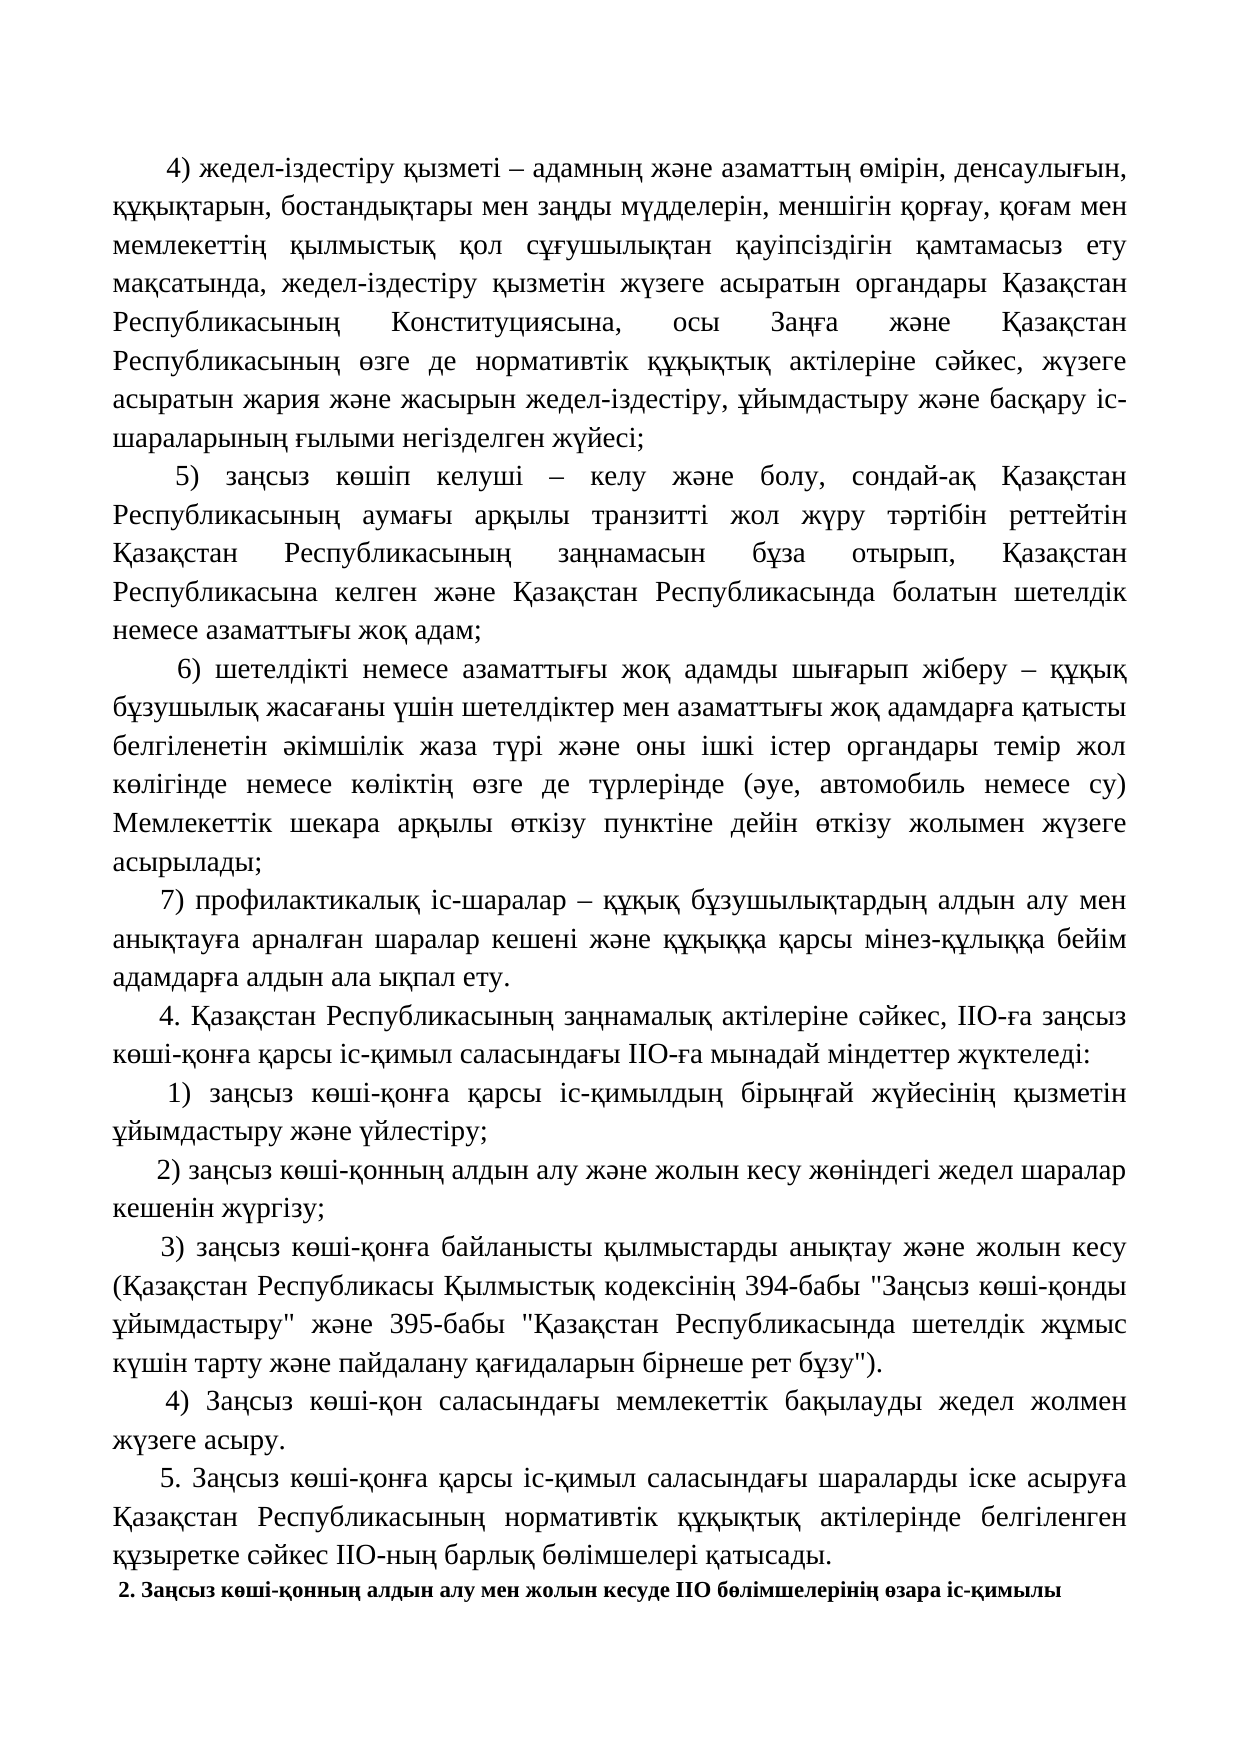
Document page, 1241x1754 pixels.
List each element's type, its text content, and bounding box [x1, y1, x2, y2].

text 2) заңсыз көші-қонның алдын алу және жолын кесу жөніндегі жедел шаралар кешенін жүргізу; [112, 1152, 1128, 1224]
text 4. Қазақстан Республикасының заңнамалық актілеріне сәйкес, ІІО-ға заңсыз көші-қонға қарсы іс-қимыл саласындағы ІІО-ға мынадай міндеттер жүктеледі: [112, 998, 1128, 1070]
text 4) Заңсыз көші-қон саласындағы мемлекеттік бақылауды жедел жолмен жүзеге асыру. [112, 1383, 1128, 1455]
text 2. Заңсыз көші-қонның алдын алу мен жолын кесуде ІІО бөлімшелерінің өзара іс-қимылы [112, 1576, 1128, 1602]
text 7) профилактикалық іс-шаралар – құқық бұзушылықтардың алдын алу мен анықтауға арналған шаралар кешені және құқыққа қарсы мінез-құлыққа бейім адамдарға алдын ала ықпал ету. [112, 882, 1128, 993]
text 5. Заңсыз көші-қонға қарсы іс-қимыл саласындағы шараларды іске асыруға Қазақстан Республикасының нормативтік құқықтық актілерінде белгіленген құзыретке сәйкес ІІО-ның барлық бөлімшелері қатысады. [112, 1460, 1128, 1571]
text 3) заңсыз көші-қонға байланысты қылмыстарды анықтау және жолын кесу (Қазақстан Республикасы Қылмыстық кодексінің 394-бабы "Заңсыз көші-қонды ұйымдастыру" және 395-бабы "Қазақстан Республикасында шетелдік жұмыс күшін тарту және пайдалану қағидаларын бірнеше рет бұзу"). [112, 1229, 1128, 1378]
text 5) заңсыз көшіп келуші – келу және болу, сондай-ақ Қазақстан Республикасының аумағы арқылы транзитті жол жүру тәртібін реттейтін Қазақстан Республикасының заңнамасын бұза отырып, Қазақстан Республикасына келген және Қазақстан Республикасында болатын шетелдік немесе азаматтығы жоқ адам; [112, 458, 1128, 646]
text 6) шетелдікті немесе азаматтығы жоқ адамды шығарып жіберу – құқық бұзушылық жасағаны үшін шетелдіктер мен азаматтығы жоқ адамдарға қатысты белгіленетін әкімшілік жаза түрі және оны ішкі істер органдары темір жол көлігінде немесе көліктің өзге де түрлерінде (әуе, автомобиль немесе су) Мемлекеттік шекара арқылы өткізу пунктіне дейін өткізу жолымен жүзеге асырылады; [112, 651, 1128, 877]
text 4) жедел-іздестіру қызметі – адамның және азаматтың өмірін, денсаулығын, құқықтарын, бостандықтары мен заңды мүдделерін, меншігін қорғау, қоғам мен мемлекеттің қылмыстық қол сұғушылықтан қауіпсіздігін қамтамасыз ету мақсатында, жедел-іздестіру қызметін жүзеге асыратын органдары Қазақстан Республикасының Конституциясына, осы Заңға және Қазақстан Республикасының өзге де нормативтік құқықтық актілеріне сәйкес, жүзеге асыратын жария және жасырын жедел-іздестіру, ұйымдастыру және басқару іс-шараларының ғылыми негізделген жүйесі; [112, 150, 1128, 453]
text 1) заңсыз көші-қонға қарсы іс-қимылдың бірыңғай жүйесінің қызметін ұйымдастыру және үйлестіру; [112, 1075, 1128, 1147]
